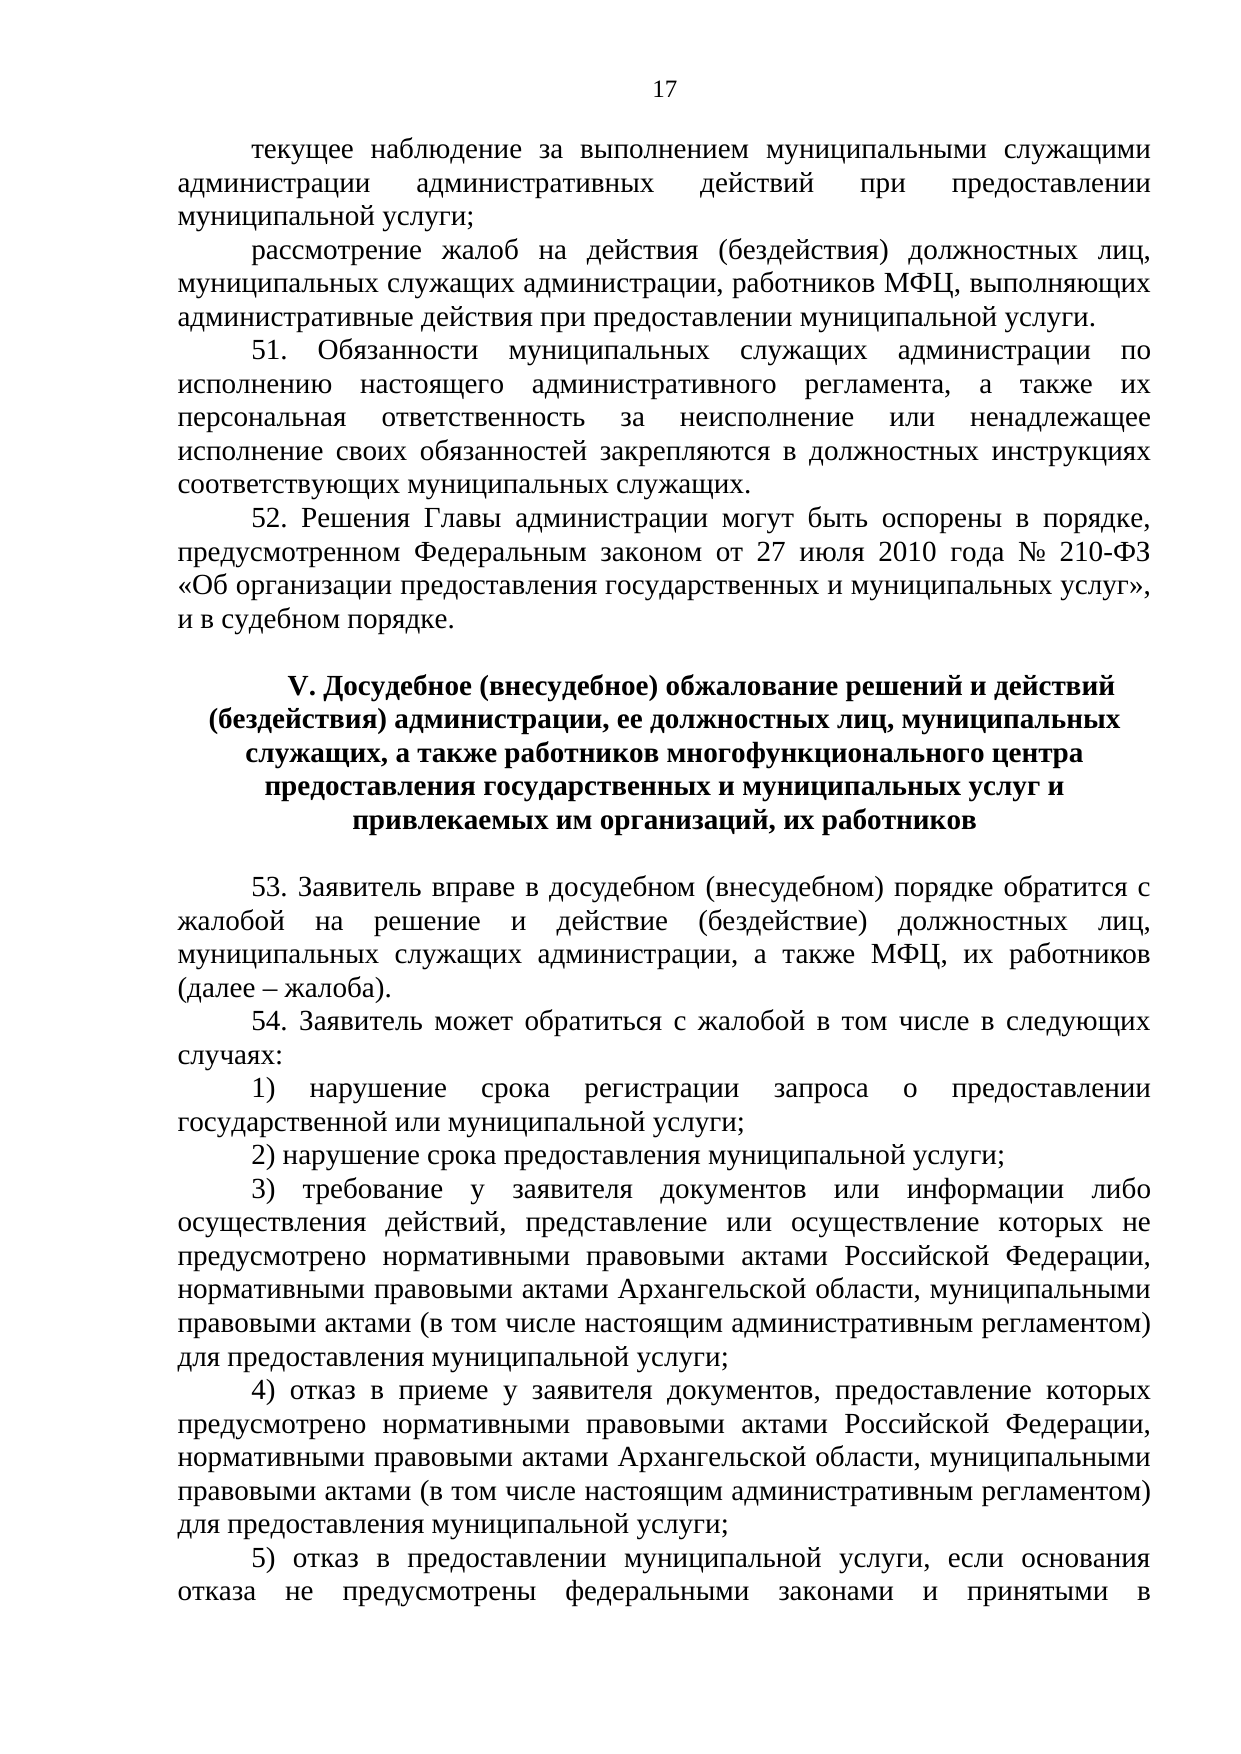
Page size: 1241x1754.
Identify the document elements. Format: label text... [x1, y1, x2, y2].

text V. Досудебное (внесудебное) обжалование решений и действий (бездействия) администрации, ее должностных лиц, муниципальных служащих, а также работников многофункционального центра предоставления государственных и муниципальных услуг и привлекаемых им организаций, их работников [177, 668, 1152, 836]
text 3) требование у заявителя документов или информации либо осуществления действий, представление или осуществление которых не предусмотрено нормативными правовыми актами Российской Федерации, нормативными правовыми актами Архангельской области, муниципальными правовыми актами (в том числе настоящим административным регламентом) для предоставления муниципальной услуги; [177, 1171, 1152, 1372]
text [177, 1540, 1152, 1607]
text 54. Заявитель может обратиться с жалобой в том числе в следующих случаях: [177, 1003, 1152, 1070]
subtitle рассмотрение жалоб на действия (бездействия) должностных лиц, муниципальных служащих администрации, работников МФЦ, выполняющих административные действия при предоставлении муниципальной услуги. [177, 232, 1152, 332]
list текущее наблюдение за выполнением муниципальными служащими администрации административных действий при предоставлении муниципальной услуги; [177, 131, 1152, 232]
text 53. Заявитель вправе в досудебном (внесудебном) порядке обратится с жалобой на решение и действие (бездействие) должностных лиц, муниципальных служащих администрации, а также МФЦ, их работников (далее – жалоба). [177, 869, 1152, 1003]
list 51. Обязанности муниципальных служащих администрации по исполнению настоящего административного регламента, а также их персональная ответственность за неисполнение или ненадлежащее исполнение своих обязанностей закрепляются в должностных инструкциях соответствующих муниципальных служащих. [177, 332, 1152, 500]
text 4) отказ в приеме у заявителя документов, предоставление которых предусмотрено нормативными правовыми актами Российской Федерации, нормативными правовыми актами Архангельской области, муниципальными правовыми актами (в том числе настоящим административным регламентом) для предоставления муниципальной услуги; [177, 1372, 1152, 1540]
list 52. Решения Главы администрации могут быть оспорены в порядке, предусмотренном Федеральным законом от 27 июля 2010 года № 210-ФЗ «Об организации предоставления государственных и муниципальных услуг», и в судебном порядке. [177, 500, 1152, 634]
text 2) нарушение срока предоставления муниципальной услуги; [177, 1137, 1152, 1171]
text 1) нарушение срока регистрации запроса о предоставлении государственной или муниципальной услуги; [177, 1070, 1152, 1137]
